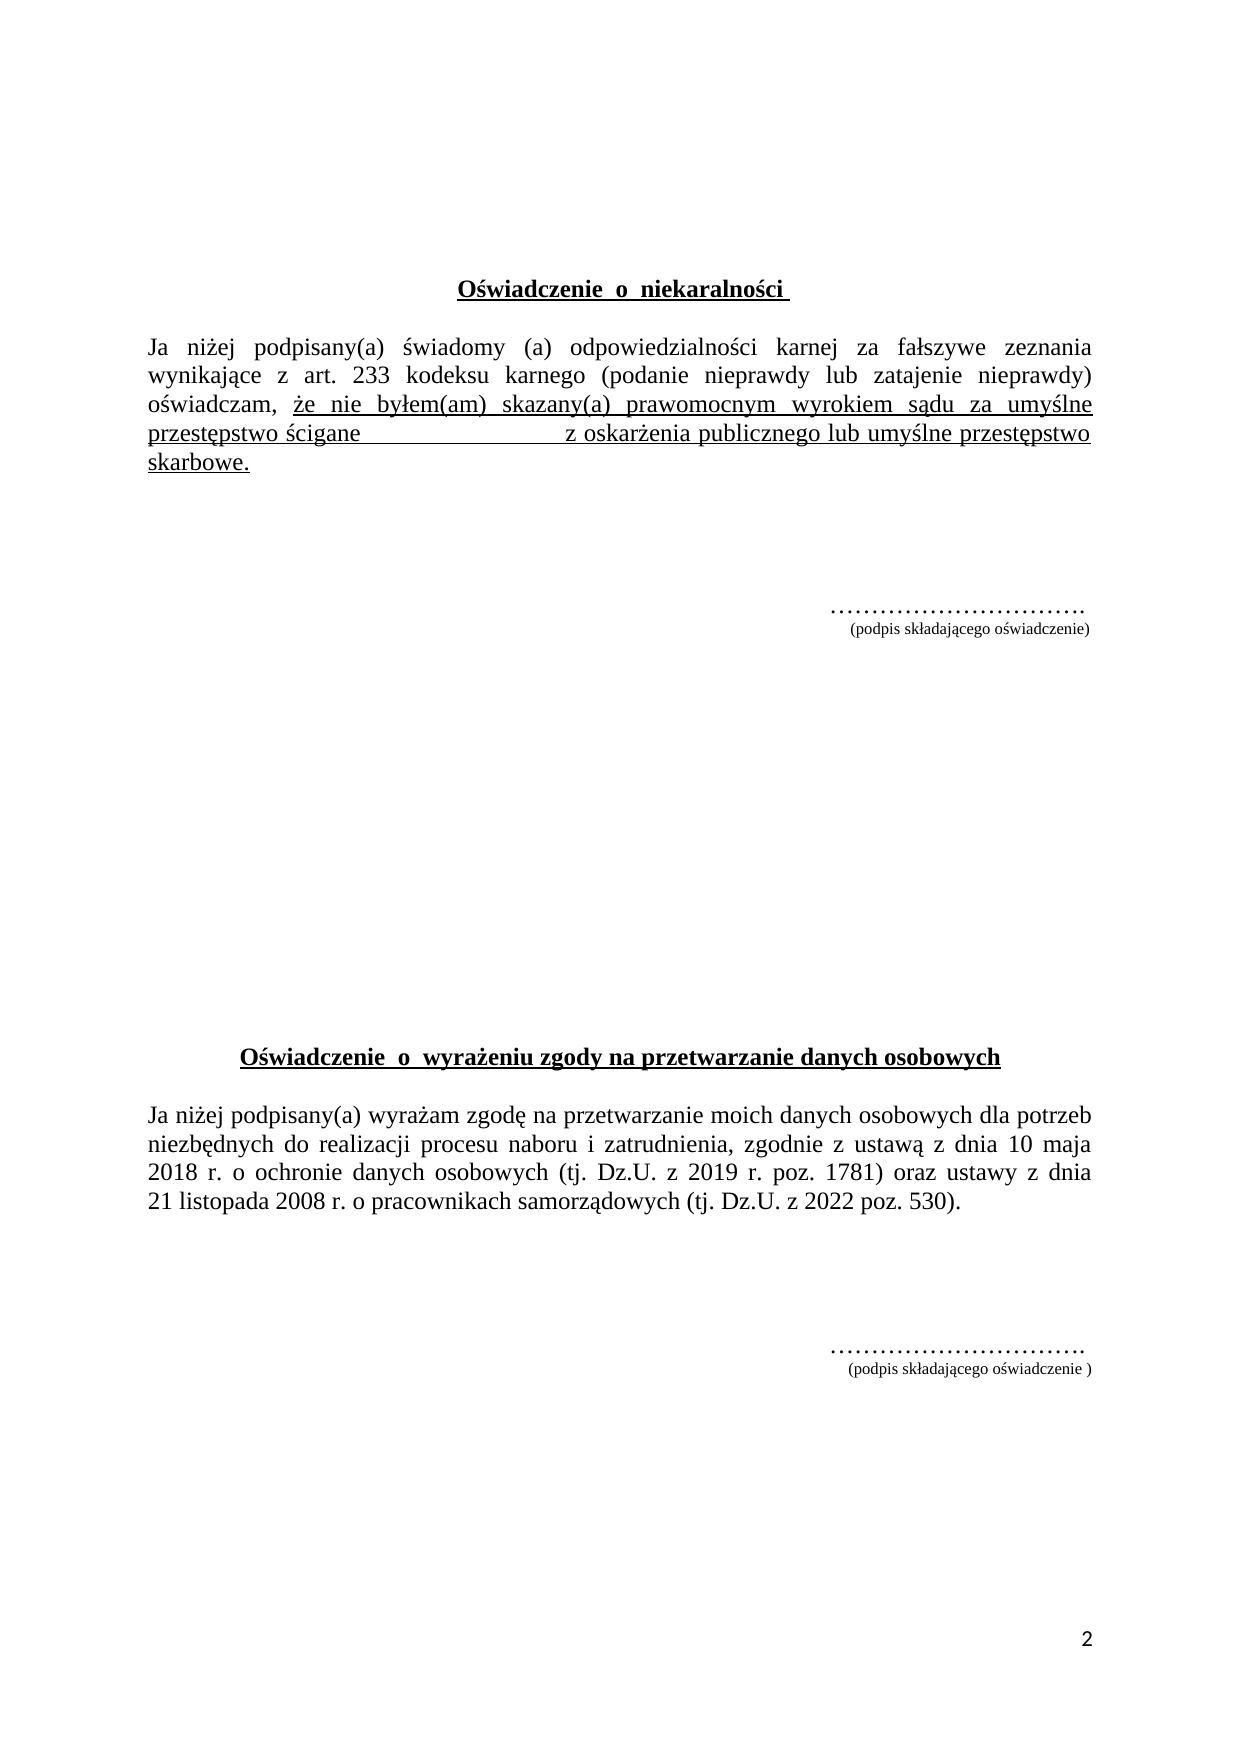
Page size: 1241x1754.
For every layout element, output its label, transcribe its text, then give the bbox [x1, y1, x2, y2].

text Oświadczenie o wyrażeniu zgody na przetwarzanie danych osobowych [148, 1042, 1093, 1071]
text Oświadczenie o niekaralności [148, 274, 1093, 303]
text Ja niżej podpisany(a) wyrażam zgodę na przetwarzanie moich danych osobowych dla potrzeb niezbędnych do realizacji procesu naboru i zatrudnienia, zgodnie z ustawą z dnia 10 maja 2018 r. o ochronie danych osobowych (tj. Dz.U. z 2019 r. poz. 1781) oraz ustawy z dnia 21 listopada 2008 r. o pracownikach samorządowych (tj. Dz.U. z 2022 poz. 530). [148, 1100, 1093, 1215]
text (podpis składającego oświadczenie) [148, 619, 1093, 638]
text …………………………. [148, 590, 1093, 619]
text (podpis składającego oświadczenie ) [148, 1359, 1093, 1378]
text …………………………. [148, 1330, 1093, 1359]
text Ja niżej podpisany(a) świadomy (a) odpowiedzialności karnej za fałszywe zeznania wynikające z art. 233 kodeksu karnego (podanie nieprawdy lub zatajenie nieprawdy) oświadczam, że nie byłem(am) skazany(a) prawomocnym wyrokiem sądu za umyślne przestępstwo ścigane z oskarżenia publicznego lub umyślne przestępstwo skarbowe. [148, 332, 1093, 475]
